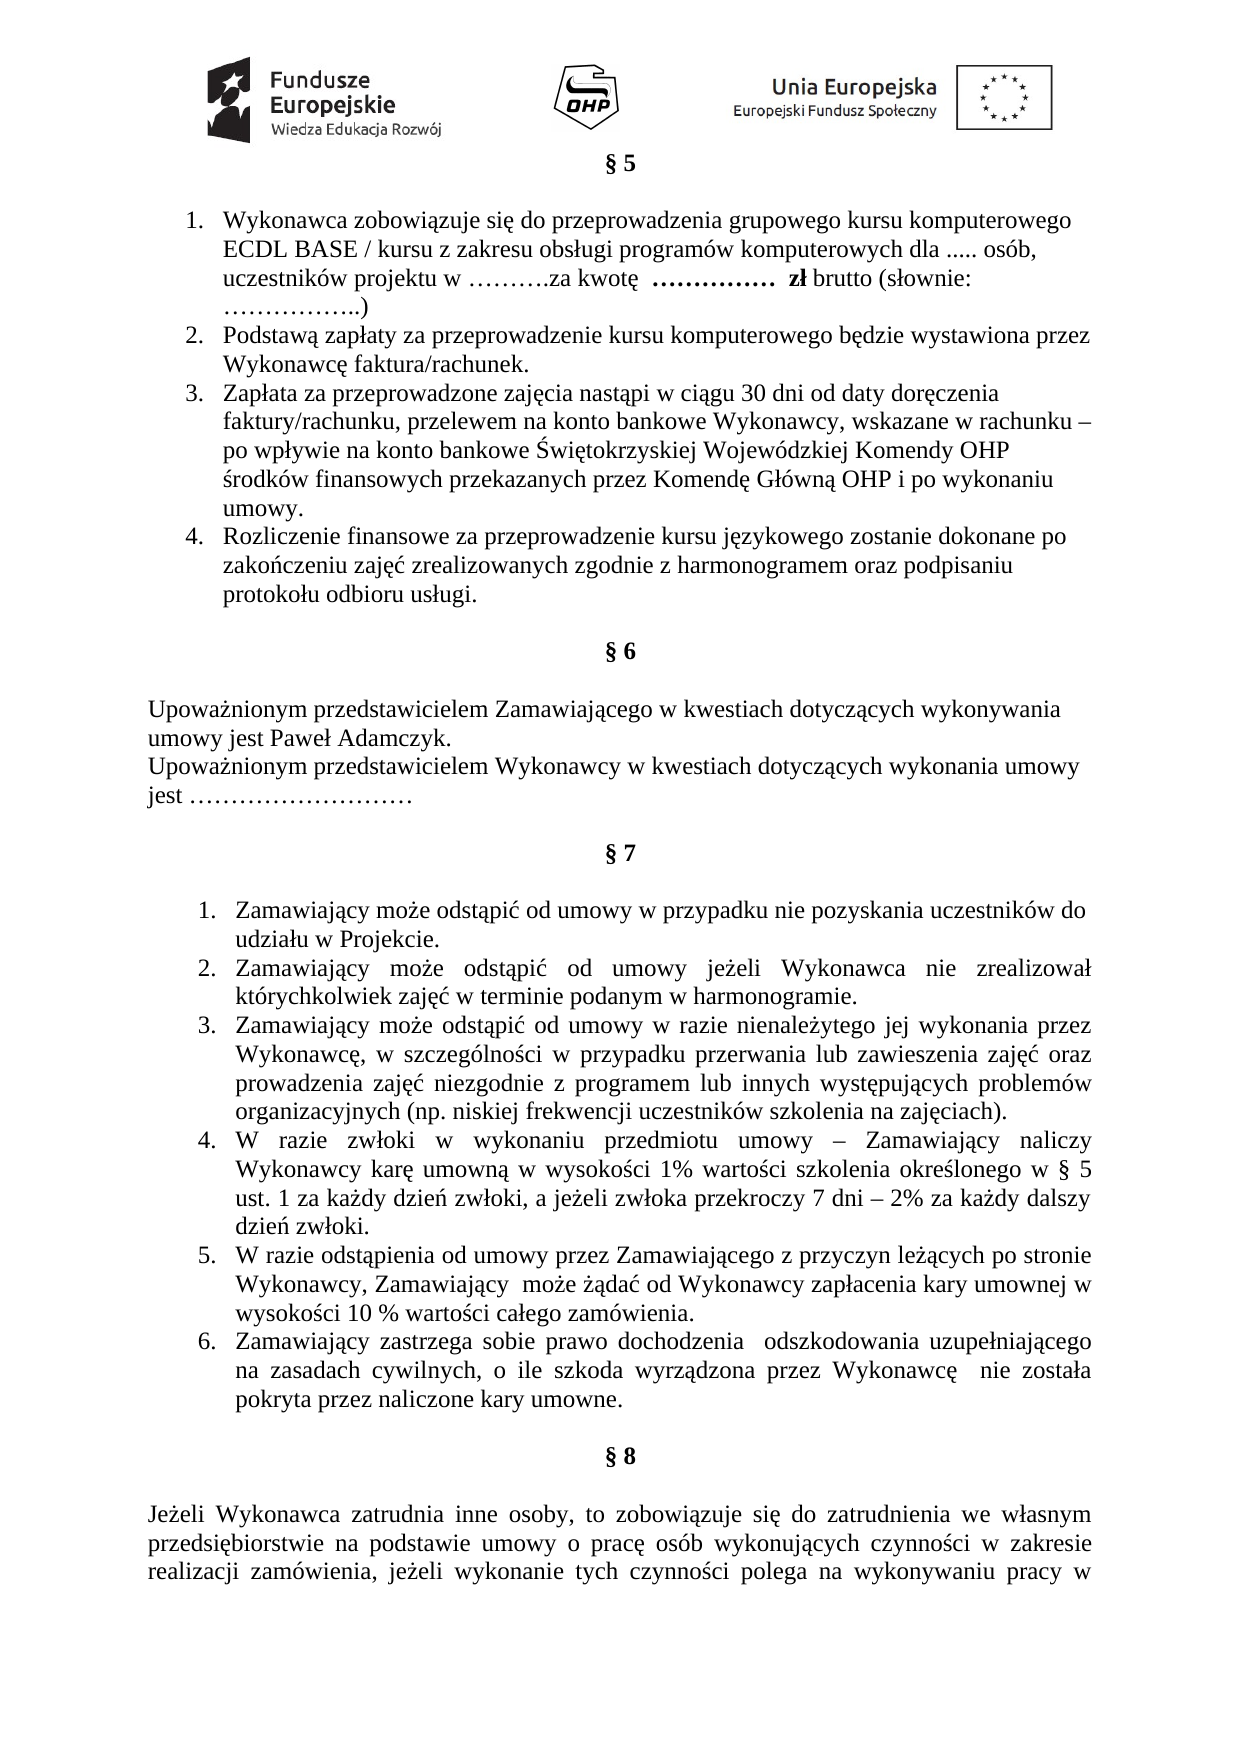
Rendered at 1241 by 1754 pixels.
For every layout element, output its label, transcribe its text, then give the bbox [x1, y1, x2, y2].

list Zamawiający zastrzega sobie prawo dochodzenia odszkodowania uzupełniającego na zasadach cywilnych, o ile szkoda wyrządzona przez Wykonawcę nie została pokryta przez naliczone kary umowne. [198, 1326, 1093, 1413]
text § 5 [148, 148, 1093, 176]
list W razie odstąpienia od umowy przez Zamawiającego z przyczyn leżących po stronie Wykonawcy, Zamawiający może żądać od Wykonawcy zapłacenia kary umownej w wysokości 10 % wartości całego zamówienia. [198, 1240, 1093, 1326]
list W razie zwłoki w wykonaniu przedmiotu umowy – Zamawiający naliczy Wykonawcy karę umowną w wysokości 1% wartości szkolenia określonego w § 5 ust. 1 za każdy dzień zwłoki, a jeżeli zwłoka przekroczy 7 dni – 2% za każdy dalszy dzień zwłoki. [198, 1125, 1093, 1240]
text Upoważnionym przedstawicielem Wykonawcy w kwestiach dotyczących wykonania umowy jest ……………………… [148, 751, 1093, 809]
list Zapłata za przeprowadzone zajęcia nastąpi w ciągu 30 dni od daty doręczenia faktury/rachunku, przelewem na konto bankowe Wykonawcy, wskazane w rachunku – po wpływie na konto bankowe Świętokrzyskiej Wojewódzkiej Komendy OHP środków finansowych przekazanych przez Komendę Główną OHP i po wykonaniu umowy. [185, 378, 1093, 521]
text § 8 [148, 1441, 1093, 1470]
list Wykonawca zobowiązuje się do przeprowadzenia grupowego kursu komputerowego ECDL BASE / kursu z zakresu obsługi programów komputerowych dla ..... osób, uczestników projektu w ……….za kwotę …………… zł brutto (słownie: ……………..) [185, 205, 1093, 320]
list Zamawiający może odstąpić od umowy w razie nienależytego jej wykonania przez Wykonawcę, w szczególności w przypadku przerwania lub zawieszenia zajęć oraz prowadzenia zajęć niezgodnie z programem lub innych występujących problemów organizacyjnych (np. niskiej frekwencji uczestników szkolenia na zajęciach). [198, 1010, 1093, 1125]
text Upoważnionym przedstawicielem Zamawiającego w kwestiach dotyczących wykonywania umowy jest Paweł Adamczyk. [148, 694, 1093, 751]
list Zamawiający może odstąpić od umowy jeżeli Wykonawca nie zrealizował którychkolwiek zajęć w terminie podanym w harmonogramie. [198, 953, 1093, 1010]
picture [715, 46, 1072, 148]
list Zamawiający może odstąpić od umowy w przypadku nie pozyskania uczestników do udziału w Projekcie. [198, 895, 1093, 953]
picture [551, 64, 620, 132]
list Podstawą zapłaty za przeprowadzenie kursu komputerowego będzie wystawiona przez Wykonawcę faktura/rachunek. [185, 320, 1093, 378]
list Rozliczenie finansowe za przeprowadzenie kursu językowego zostanie dokonane po zakończeniu zajęć zrealizowanych zgodnie z harmonogramem oraz podpisaniu protokołu odbioru usługi. [185, 521, 1093, 608]
picture [172, 35, 481, 148]
text § 7 [148, 838, 1093, 866]
text § 6 [148, 636, 1093, 665]
